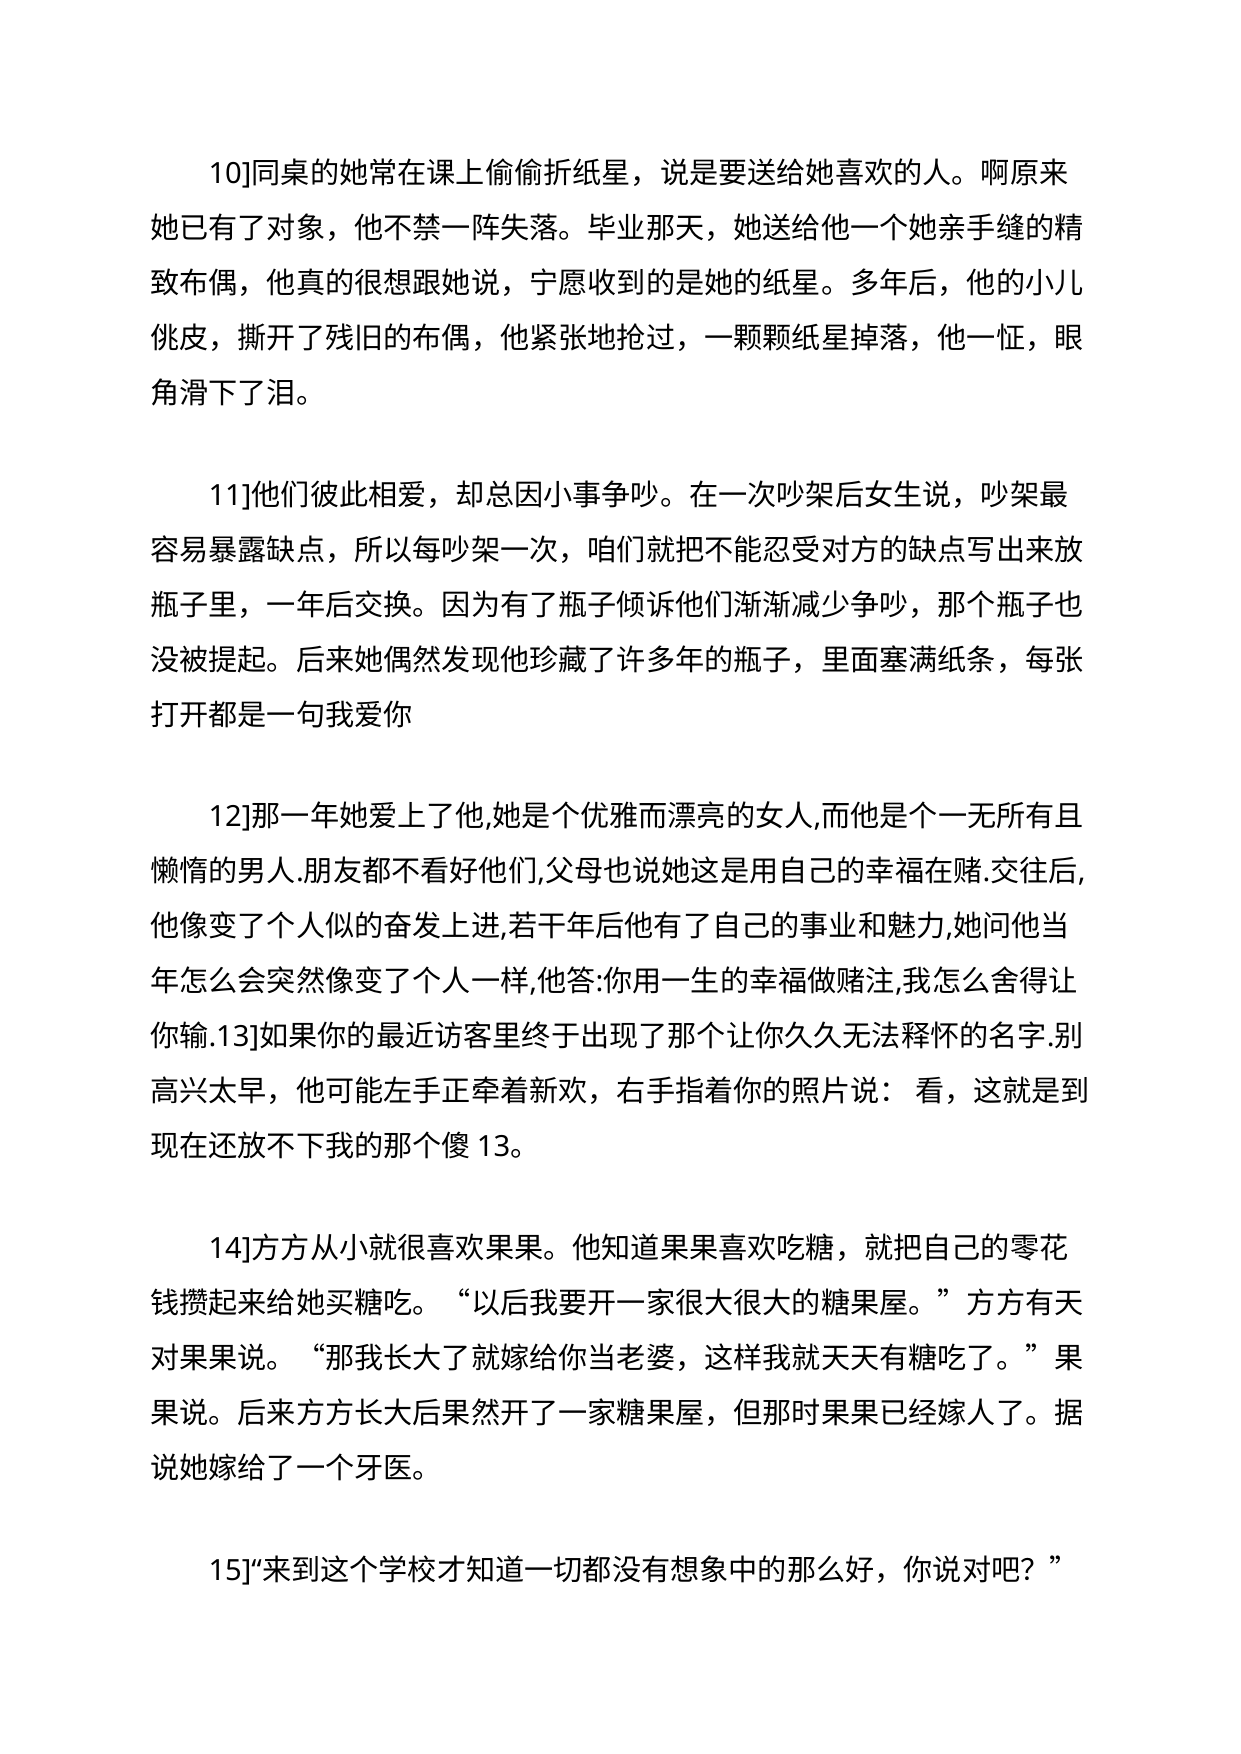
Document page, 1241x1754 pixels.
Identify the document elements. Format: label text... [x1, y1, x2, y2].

text 14]方方从小就很喜欢果果。他知道果果喜欢吃糖，就把自己的零花钱攒起来给她买糖吃。“以后我要开一家很大很大的糖果屋。”方方有天对果果说。“那我长大了就嫁给你当老婆，这样我就天天有糖吃了。”果果说。后来方方长大后果然开了一家糖果屋，但那时果果已经嫁人了。据说她嫁给了一个牙医。 [150, 1225, 1090, 1487]
text 11]他们彼此相爱，却总因小事争吵。在一次吵架后女生说，吵架最容易暴露缺点，所以每吵架一次，咱们就把不能忍受对方的缺点写出来放瓶子里，一年后交换。因为有了瓶子倾诉他们渐渐减少争吵，那个瓶子也没被提起。后来她偶然发现他珍藏了许多年的瓶子，里面塞满纸条，每张打开都是一句我爱你 [150, 471, 1090, 733]
text 10]同桌的她常在课上偷偷折纸星，说是要送给她喜欢的人。啊原来她已有了对象，他不禁一阵失落。毕业那天，她送给他一个她亲手缝的精致布偶，他真的很想跟她说，宁愿收到的是她的纸星。多年后，他的小儿佻皮，撕开了残旧的布偶，他紧张地抢过，一颗颗纸星掉落，他一怔，眼角滑下了泪。 [150, 150, 1090, 412]
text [150, 1546, 1090, 1589]
text 12]那一年她爱上了他,她是个优雅而漂亮的女人,而他是个一无所有且懒惰的男人.朋友都不看好他们,父母也说她这是用自己的幸福在赌.交往后,他像变了个人似的奋发上进,若干年后他有了自己的事业和魅力,她问他当年怎么会突然像变了个人一样,他答:你用一生的幸福做赌注,我怎么舍得让你输.13]如果你的最近访客里终于出现了那个让你久久无法释怀的名字.别高兴太早，他可能左手正牵着新欢，右手指着你的照片说： 看，这就是到现在还放不下我的那个傻13。 [150, 793, 1090, 1165]
